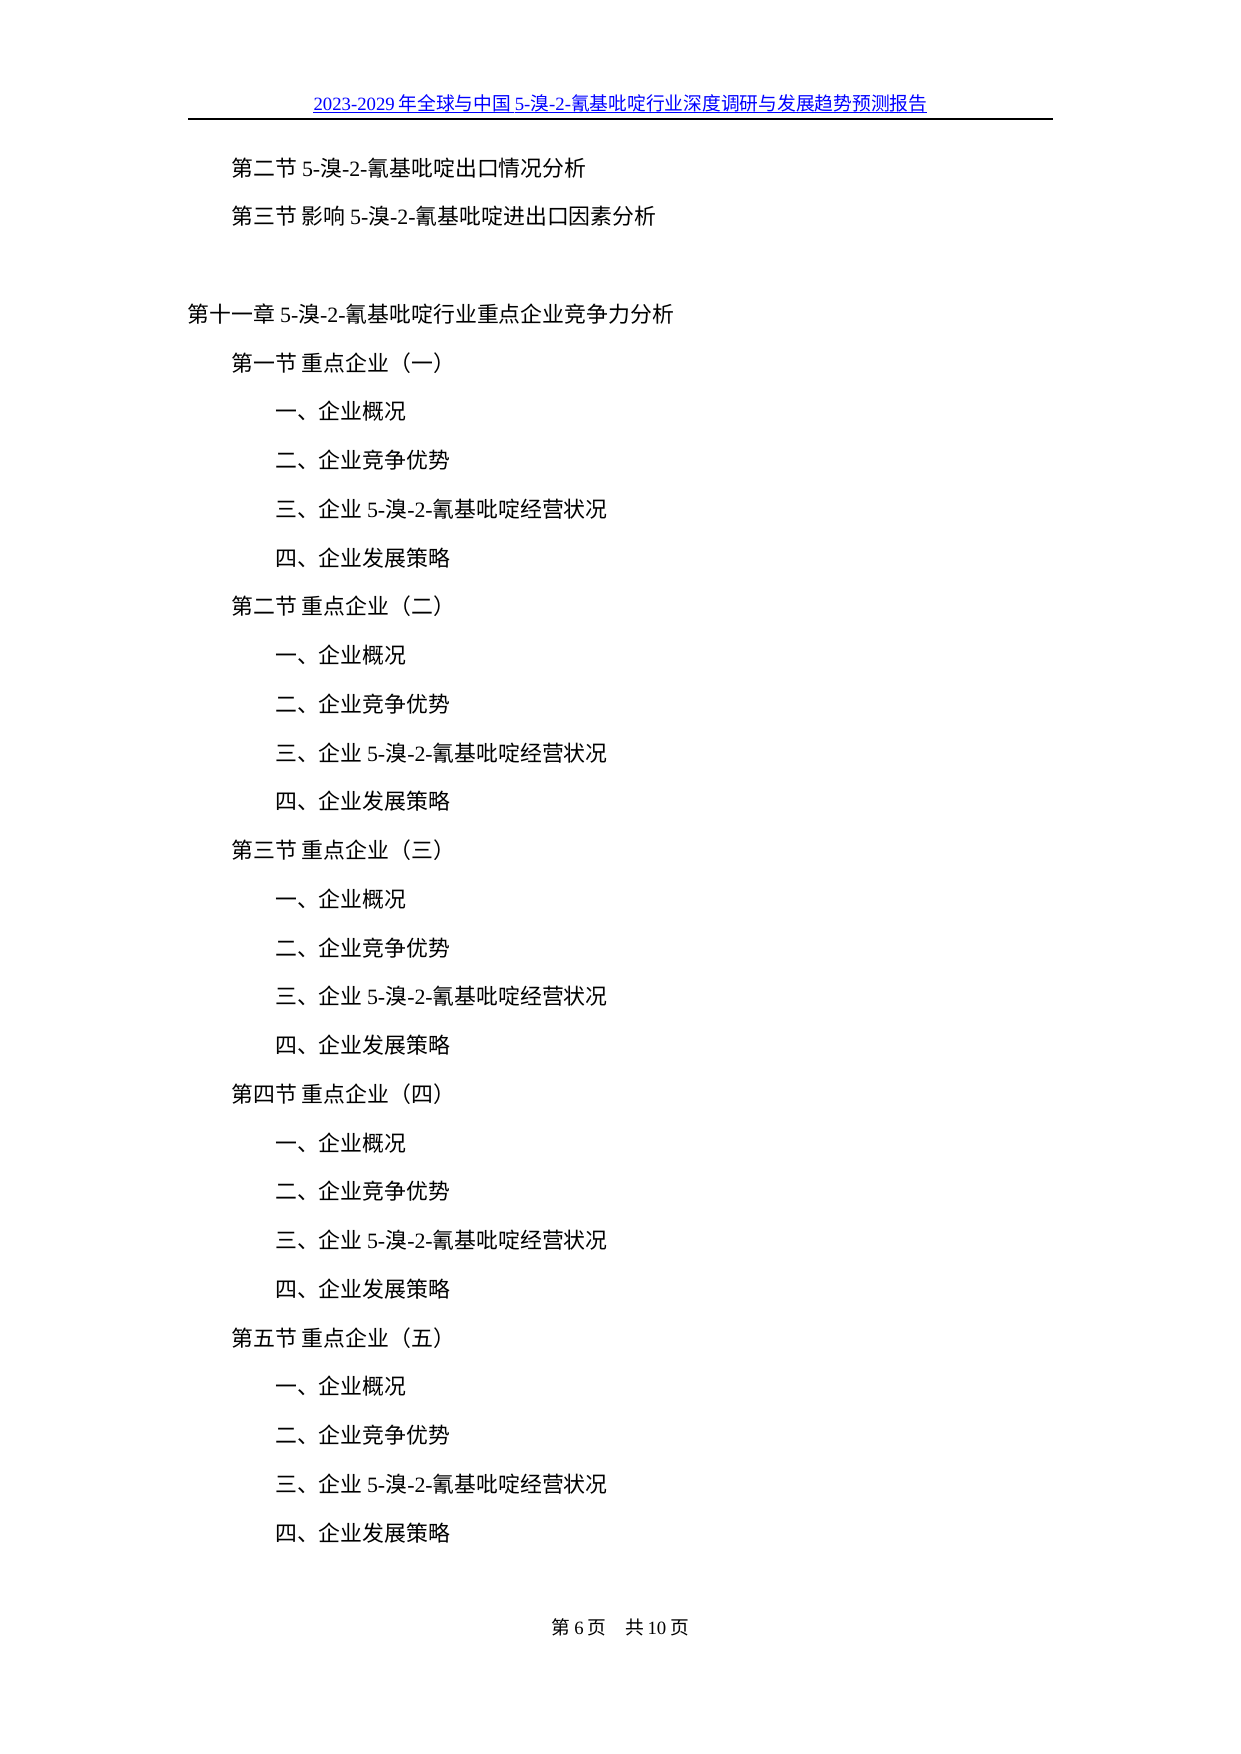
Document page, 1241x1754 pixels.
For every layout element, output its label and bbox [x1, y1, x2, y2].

text [187, 150, 1053, 1548]
